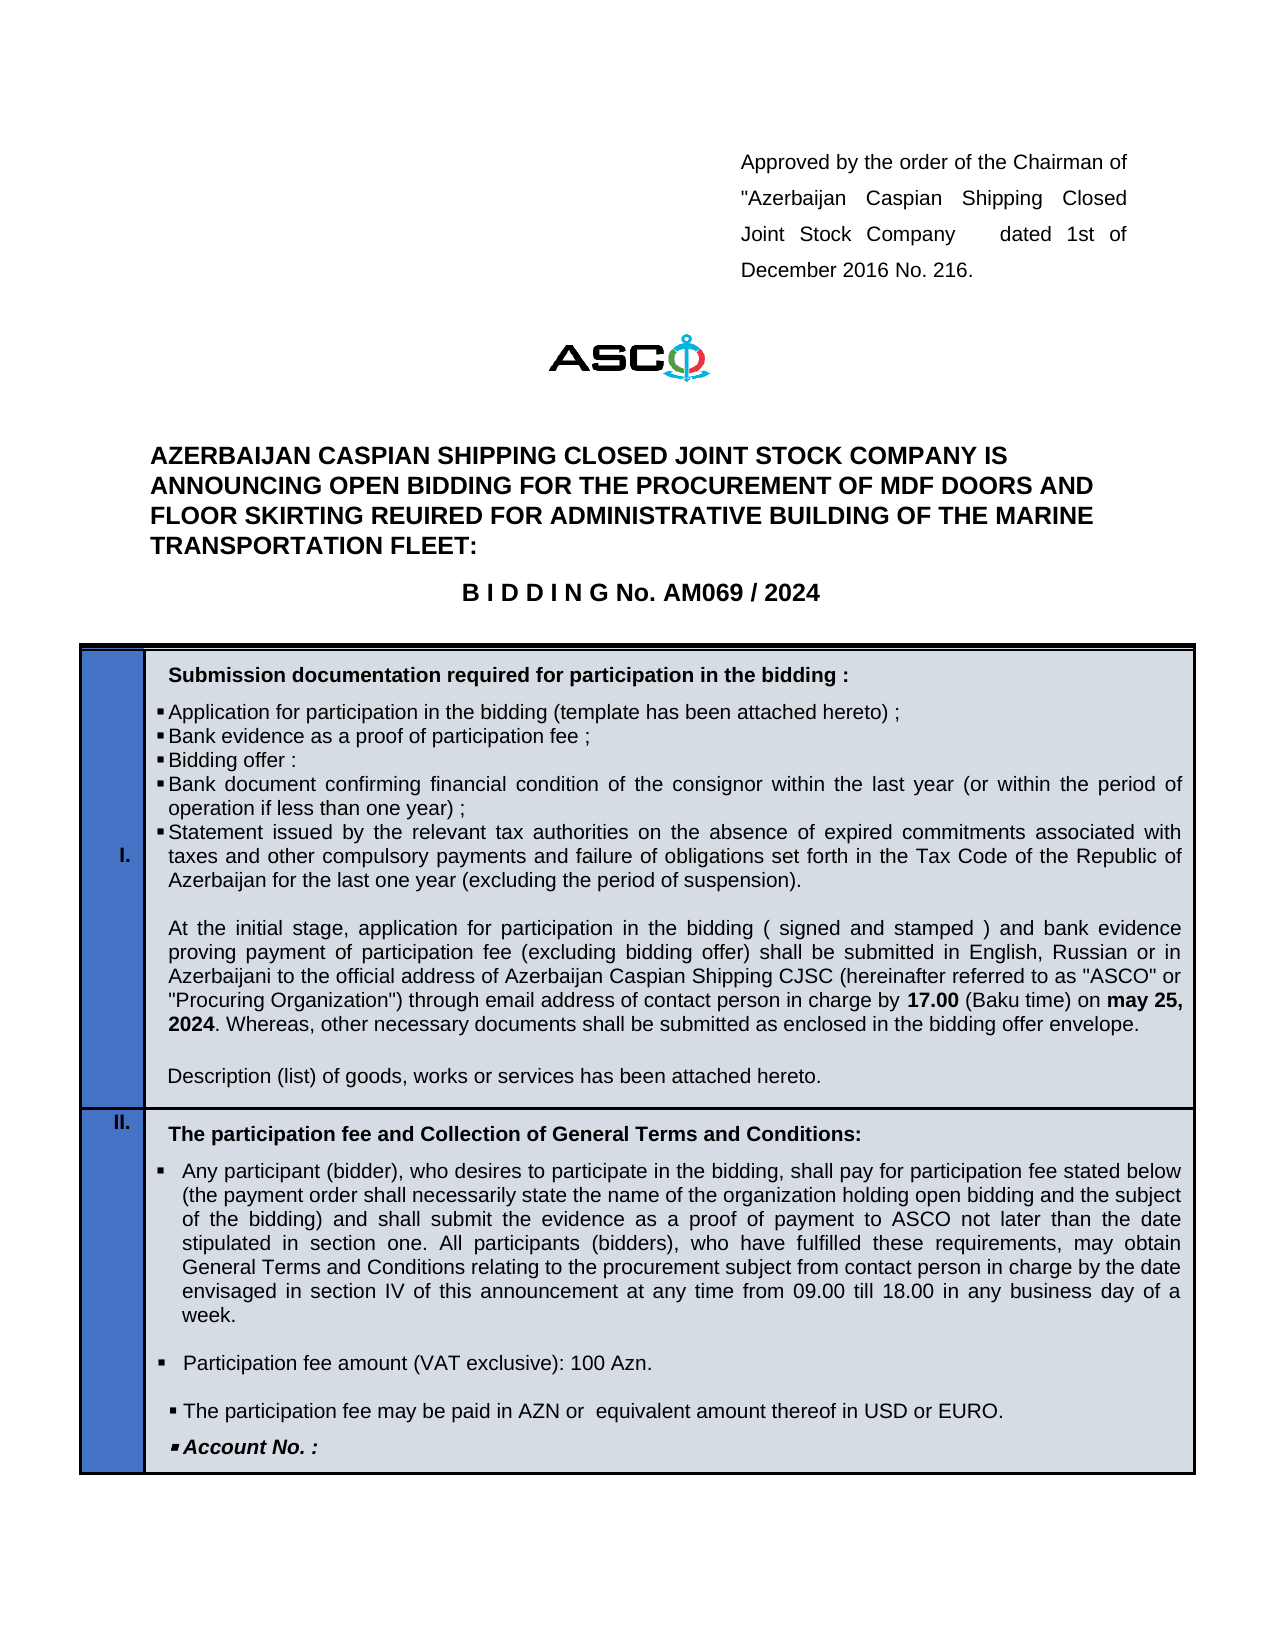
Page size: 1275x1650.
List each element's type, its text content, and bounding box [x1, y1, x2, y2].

text Approved by the order of the Chairman of "Azerbaijan Caspian Shipping Closed Joint Stock Company dated 1st of December 2016 No. 216. [741, 150, 1127, 282]
text AZERBAIJAN CASPIAN SHIPPING CLOSED JOINT STOCK COMPANY IS ANNOUNCING OPEN BIDDING FOR THE PROCUREMENT OF MDF DOORS AND FLOOR SKIRTING REUIRED FOR ADMINISTRATIVE BUILDING OF THE MARINE TRANSPORTATION FLEET: [150, 441, 1125, 560]
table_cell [146, 1110, 1193, 1472]
text B I D D I N G No. AM069 / 2024 [150, 578, 1125, 607]
table_header [82, 651, 143, 1107]
table_cell [82, 1110, 143, 1472]
picture [512, 293, 746, 422]
table_header Submission documentation required for participation in the bidding : Application for participation in the bidding (template has been attached hereto) ; Bank evidence as a proof of participation fee ; Bidding offer : Bank document confirming financial condition of the consignor within the last year (or within the period of operation if less than one year) ; Statement issued by the relevant tax authorities on the absence of expired commitments associated with taxes and other compulsory payments and failure of obligations set forth in the Tax Code of the Republic of Azerbaijan for the last one year (excluding the period of suspension). At the initial stage, application for participation in the bidding ( signed and stamped ) and bank evidence proving payment of participation fee (excluding bidding offer) shall be submitted in English, Russian or in Azerbaijani to the official address of Azerbaijan Caspian Shipping CJSC (hereinafter referred to as "ASCO" or "Procuring Organization") through email address of contact person in charge by 17.00 (Baku time) on may 25, 2024. Whereas, other necessary documents shall be submitted as enclosed in the bidding offer envelope. Description (list) of goods, works or services has been attached hereto. [146, 651, 1193, 1107]
